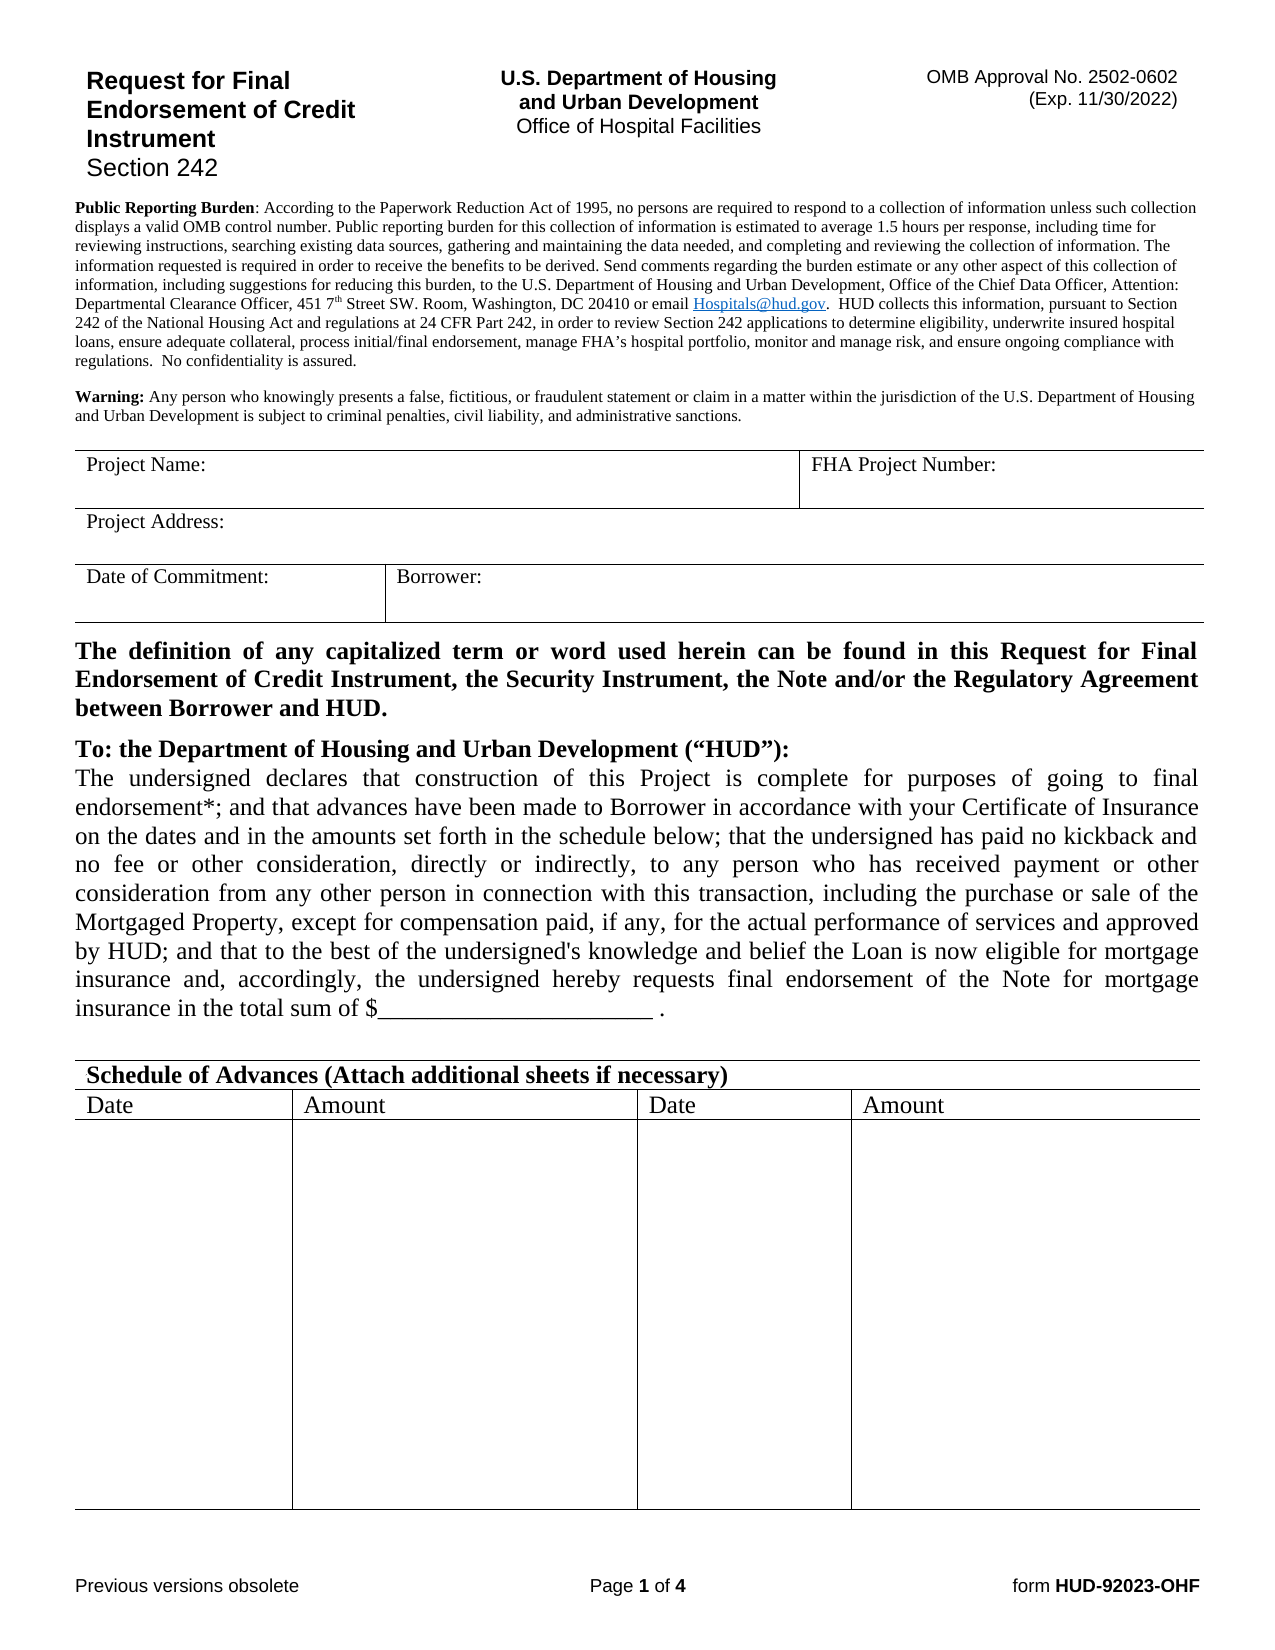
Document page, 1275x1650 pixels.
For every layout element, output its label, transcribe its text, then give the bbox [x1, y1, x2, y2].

table_cell Date of Commitment: [75, 565, 385, 622]
text The definition of any capitalized term or word used herein can be found in this Request for Final Endorsement of Credit Instrument, the Security Instrument, the Note and/or the Regulatory Agreement between Borrower and HUD. [75, 636, 1200, 722]
table_header FHA Project Number: [800, 451, 1204, 508]
text The undersigned declares that construction of this Project is complete for purposes of going to final endorsement*; and that advances have been made to Borrower in accordance with your Certificate of Insurance on the dates and in the amounts set forth in the schedule below; that the undersigned has paid no kickback and no fee or other consideration, directly or indirectly, to any person who has received payment or other consideration from any other person in connection with this transaction, including the purchase or sale of the Mortgaged Property, except for compensation paid, if any, for the actual performance of services and approved by HUD; and that to the best of the undersigned's knowledge and belief the Loan is now eligible for mortgage insurance and, accordingly, the undersigned hereby requests final endorsement of the Note for mortgage insurance in the total sum of $______________________ . [75, 763, 1200, 1022]
table_cell [75, 1120, 292, 1509]
table_header [848, 66, 1200, 198]
table_cell Borrower: [386, 565, 1204, 622]
table_cell [638, 1120, 851, 1509]
table_cell [852, 1120, 1200, 1509]
table_cell Amount [852, 1090, 1200, 1119]
table_header Project Name: [75, 451, 799, 508]
table_cell Date [638, 1090, 851, 1119]
table_header U.S. Department of Housing and Urban Development Office of Hospital Facilities [430, 66, 847, 198]
table_cell Project Address: [75, 509, 1204, 563]
table_header Schedule of Advances (Attach additional sheets if necessary) [75, 1061, 1200, 1089]
table_header Request for Final Endorsement of Credit Instrument Section 242 [75, 66, 430, 198]
text To: the Department of Housing and Urban Development (“HUD”): [75, 734, 1200, 763]
table_cell [293, 1120, 637, 1509]
text Public Reporting Burden: According to the Paperwork Reduction Act of 1995, no persons are required to respond to a collection of information unless such collection displays a valid OMB control number. Public reporting burden for this collection of information is estimated to average 1.5 hours per response, including time for reviewing instructions, searching existing data sources, gathering and maintaining the data needed, and completing and reviewing the collection of information. The information requested is required in order to receive the benefits to be derived. Send comments regarding the burden estimate or any other aspect of this collection of information, including suggestions for reducing this burden, to the U.S. Department of Housing and Urban Development, Office of the Chief Data Officer, Attention: Departmental Clearance Officer, 451 7th Street SW. Room, Washington, DC 20410 or email Hospitals@hud.gov. HUD collects this information, pursuant to Section 242 of the National Housing Act and regulations at 24 CFR Part 242, in order to review Section 242 applications to determine eligibility, underwrite insured hospital loans, ensure adequate collateral, process initial/final endorsement, manage FHA’s hospital portfolio, monitor and manage risk, and ensure ongoing compliance with regulations. No confidentiality is assured. [75, 198, 1200, 370]
table_cell Date [75, 1090, 292, 1119]
table_cell Amount [293, 1090, 637, 1119]
text Warning: Any person who knowingly presents a false, fictitious, or fraudulent statement or claim in a matter within the jurisdiction of the U.S. Department of Housing and Urban Development is subject to criminal penalties, civil liability, and administrative sanctions. [75, 387, 1200, 425]
